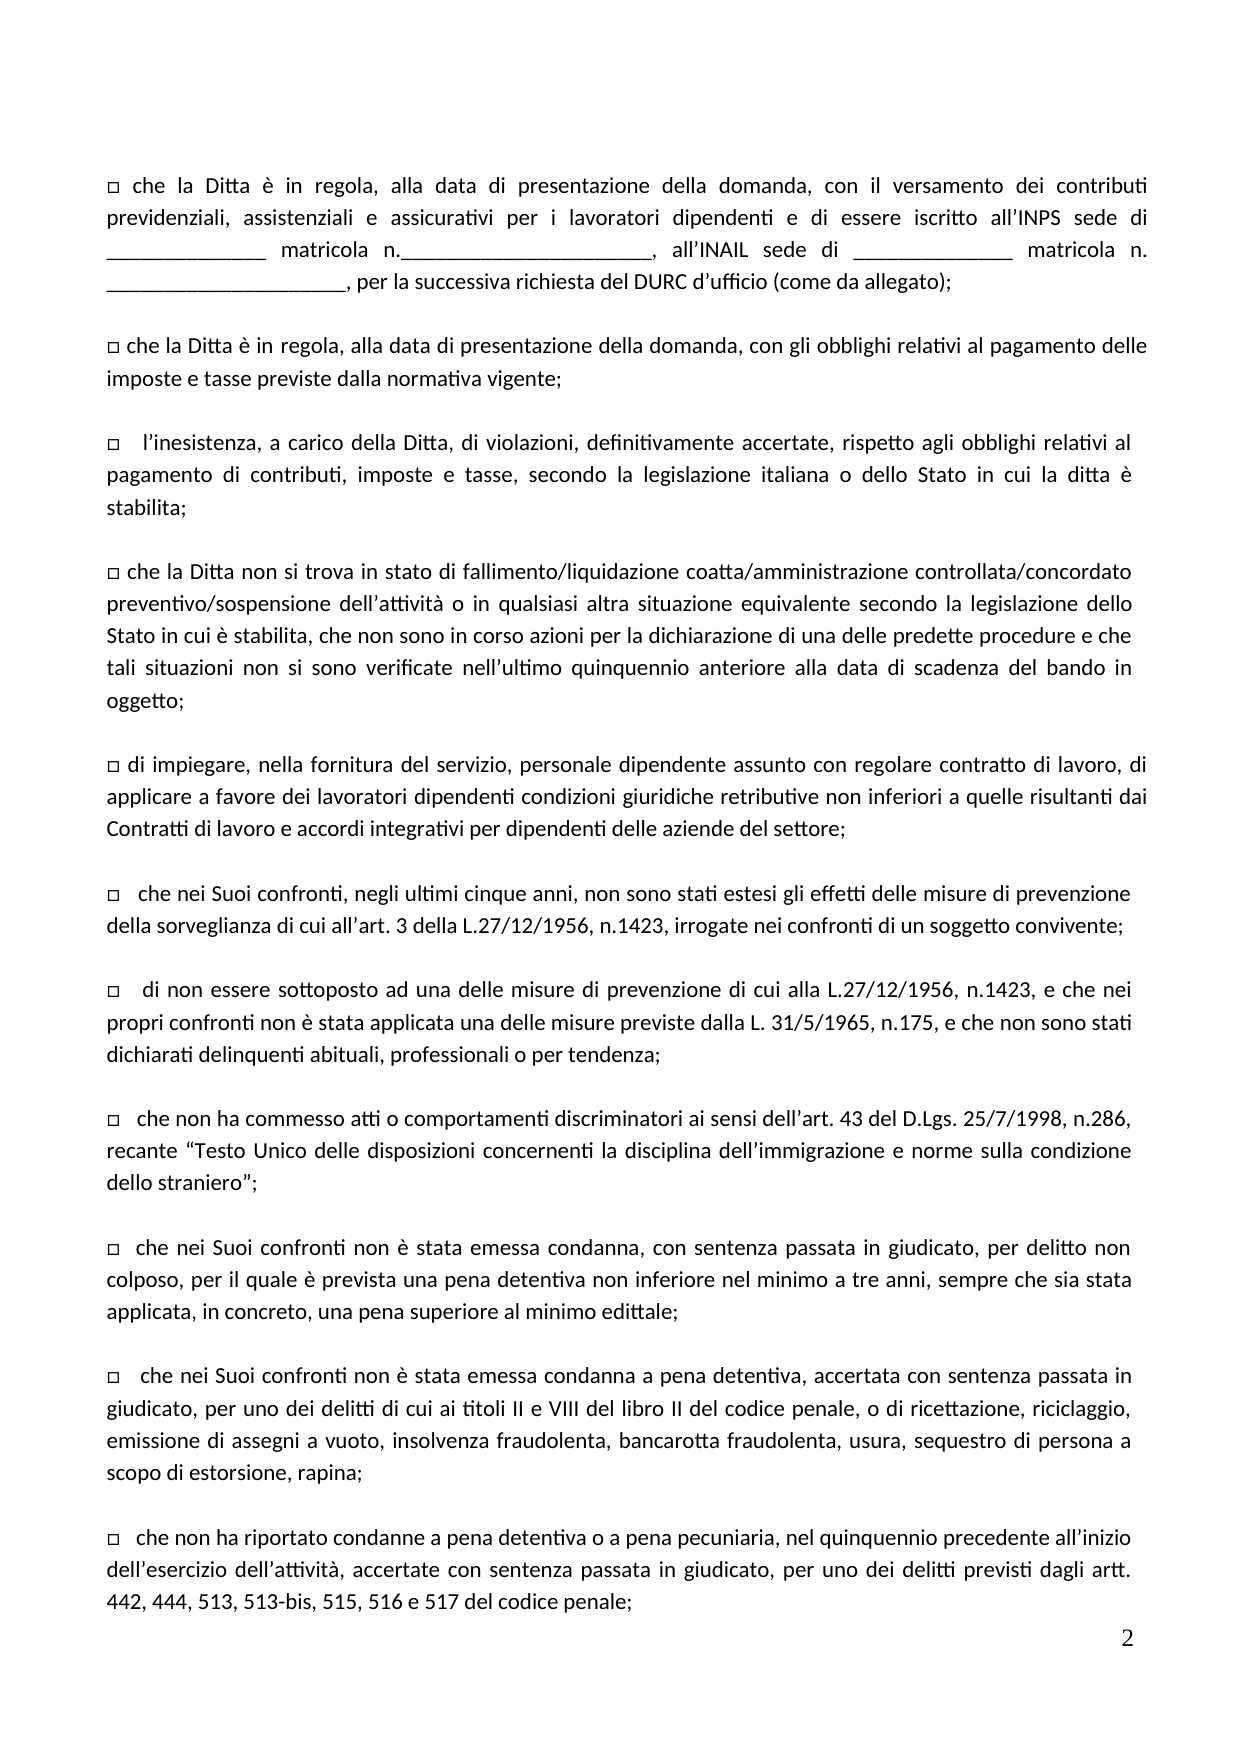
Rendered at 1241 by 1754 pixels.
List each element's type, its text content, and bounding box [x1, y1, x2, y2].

text □ che nei Suoi confronti, negli ultimi cinque anni, non sono stati estesi gli effetti delle misure di prevenzione della sorveglianza di cui all’art. 3 della L.27/12/1956, n.1423, irrogate nei confronti di un soggetto convivente; [106, 879, 1134, 939]
text □ di impiegare, nella fornitura del servizio, personale dipendente assunto con regolare contratto di lavoro, di applicare a favore dei lavoratori dipendenti condizioni giuridiche retributive non inferiori a quelle risultanti dai Contratti di lavoro e accordi integrativi per dipendenti delle aziende del settore; [106, 750, 1150, 842]
text □ che non ha commesso atti o comportamenti discriminatori ai sensi dell’art. 43 del D.Lgs. 25/7/1998, n.286, recante “Testo Unico delle disposizioni concernenti la disciplina dell’immigrazione e norme sulla condizione dello straniero”; [106, 1104, 1134, 1197]
text □ di non essere sottoposto ad una delle misure di prevenzione di cui alla L.27/12/1956, n.1423, e che nei propri confronti non è stata applicata una delle misure previste dalla L. 31/5/1965, n.175, e che non sono stati dichiarati delinquenti abituali, professionali o per tendenza; [106, 975, 1134, 1068]
text □ che nei Suoi confronti non è stata emessa condanna a pena detentiva, accertata con sentenza passata in giudicato, per uno dei delitti di cui ai titoli II e VIII del libro II del codice penale, o di ricettazione, riciclaggio, emissione di assegni a vuoto, insolvenza fraudolenta, bancarotta fraudolenta, usura, sequestro di persona a scopo di estorsione, rapina; [106, 1362, 1134, 1486]
text □ che non ha riportato condanne a pena detentiva o a pena pecuniaria, nel quinquennio precedente all’inizio dell’esercizio dell’attività, accertate con sentenza passata in giudicato, per uno dei delitti previsti dagli artt. 442, 444, 513, 513-bis, 515, 516 e 517 del codice penale; [106, 1523, 1134, 1615]
text □ che nei Suoi confronti non è stata emessa condanna, con sentenza passata in giudicato, per delitto non colposo, per il quale è prevista una pena detentiva non inferiore nel minimo a tre anni, sempre che sia stata applicata, in concreto, una pena superiore al minimo edittale; [106, 1233, 1134, 1325]
text □ che la Ditta è in regola, alla data di presentazione della domanda, con gli obblighi relativi al pagamento delle imposte e tasse previste dalla normativa vigente; [106, 332, 1150, 392]
text □ che la Ditta è in regola, alla data di presentazione della domanda, con il versamento dei contributi previdenziali, assistenziali e assicurativi per i lavoratori dipendenti e di essere iscritto all’INPS sede di ______________ matricola n.______________________, all’INAIL sede di ______________ matricola n. _____________________, per la successiva richiesta del DURC d’ufficio (come da allegato); [106, 171, 1150, 295]
text □ l’inesistenza, a carico della Ditta, di violazioni, definitivamente accertate, rispetto agli obblighi relativi al pagamento di contributi, imposte e tasse, secondo la legislazione italiana o dello Stato in cui la ditta è stabilita; [106, 428, 1134, 521]
text □ che la Ditta non si trova in stato di fallimento/liquidazione coatta/amministrazione controllata/concordato preventivo/sospensione dell’attività o in qualsiasi altra situazione equivalente secondo la legislazione dello Stato in cui è stabilita, che non sono in corso azioni per la dichiarazione di una delle predette procedure e che tali situazioni non si sono verificate nell’ultimo quinquennio anteriore alla data di scadenza del bando in oggetto; [106, 557, 1134, 714]
